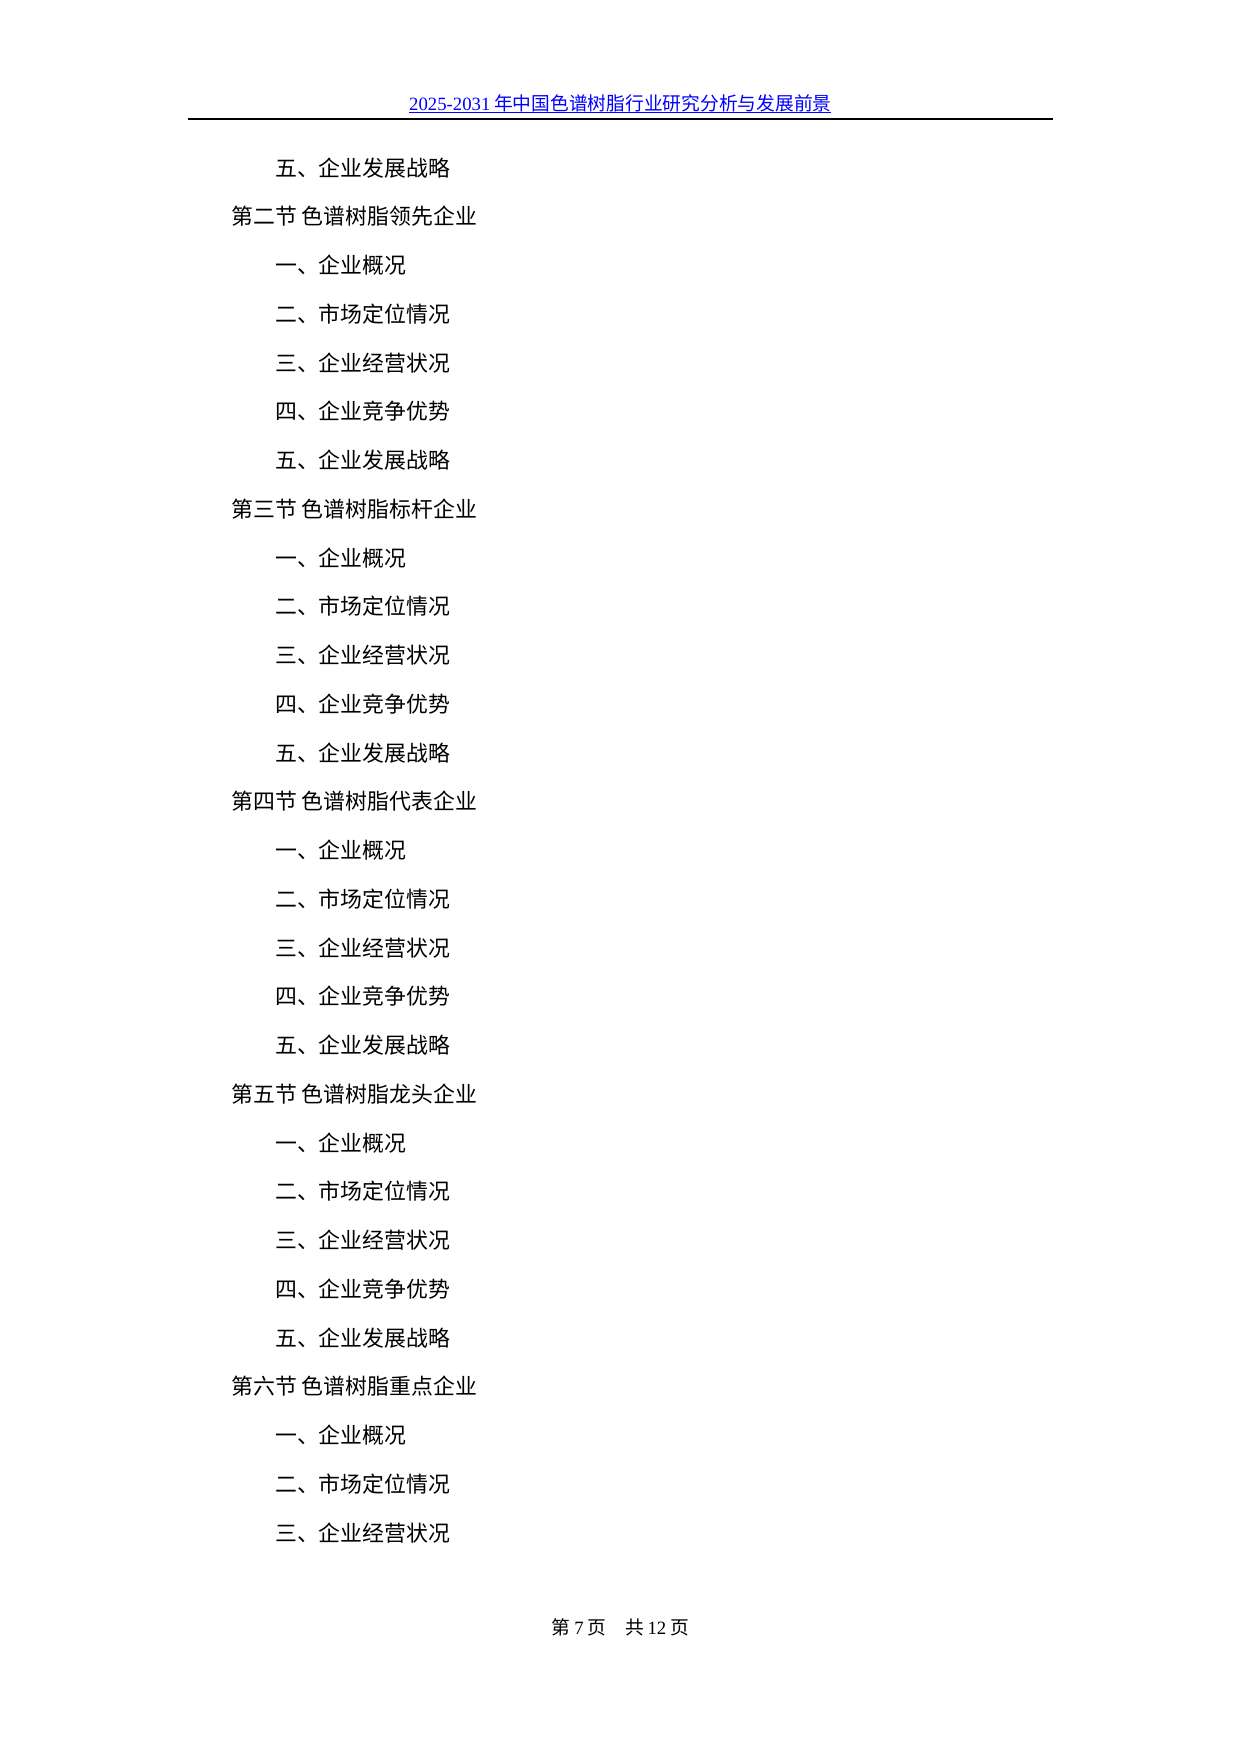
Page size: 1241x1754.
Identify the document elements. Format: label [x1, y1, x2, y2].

text [187, 150, 1053, 1548]
